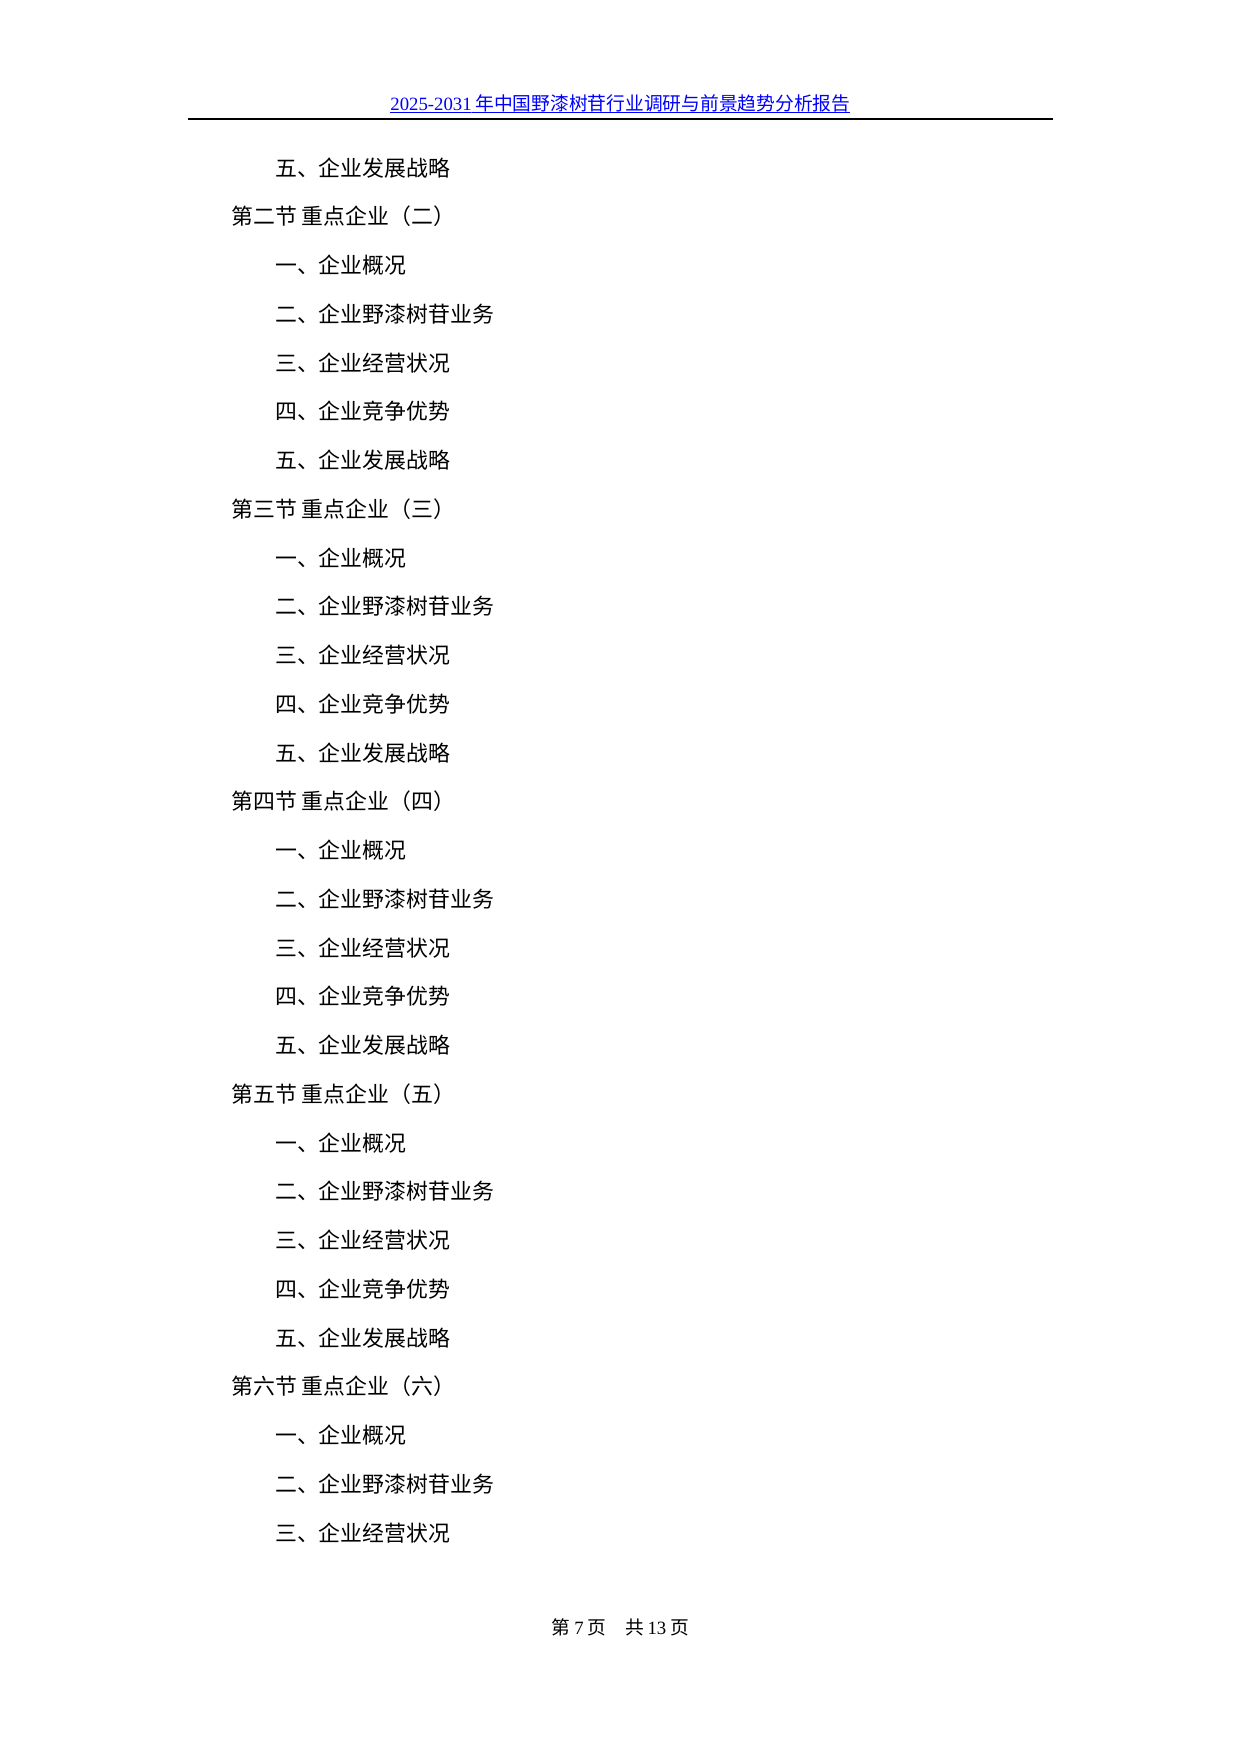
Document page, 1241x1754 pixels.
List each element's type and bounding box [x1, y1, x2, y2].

text [187, 150, 1053, 1548]
